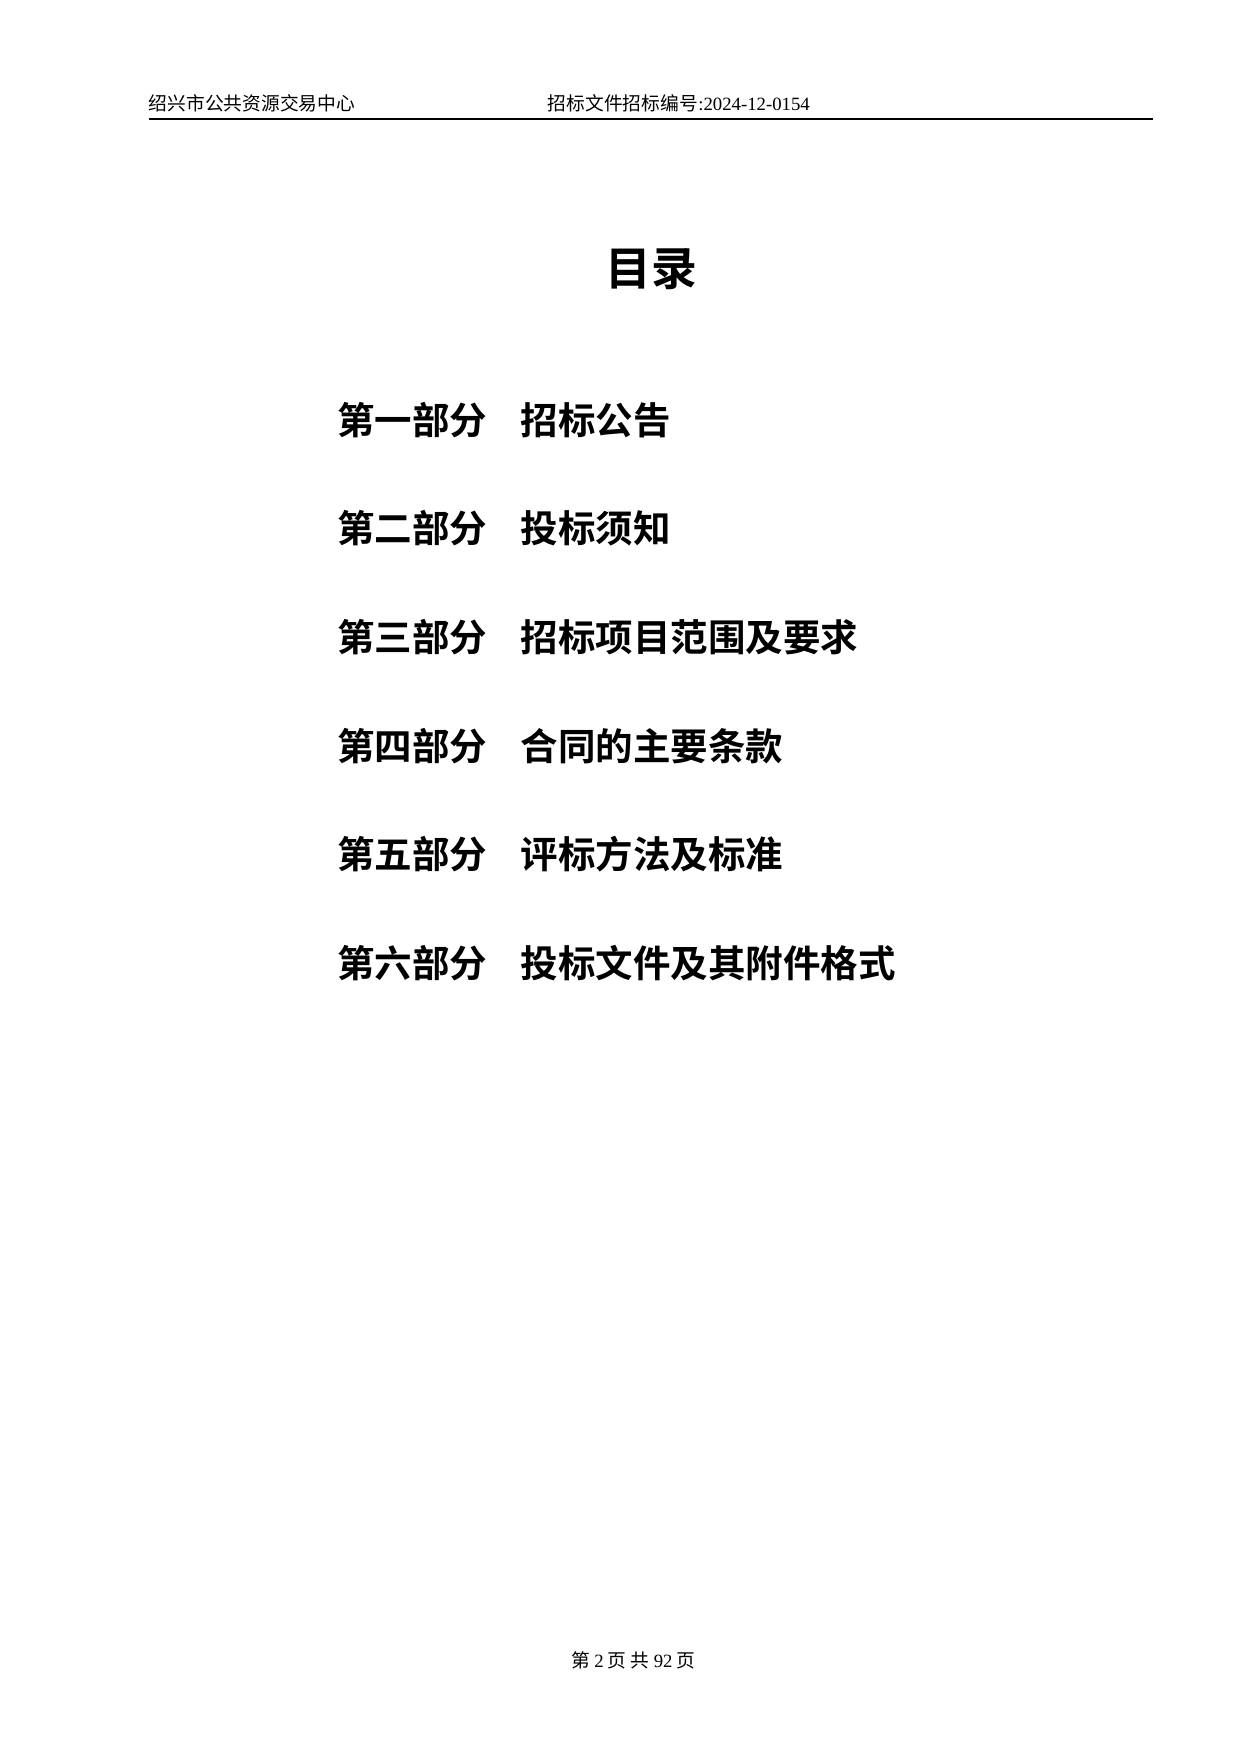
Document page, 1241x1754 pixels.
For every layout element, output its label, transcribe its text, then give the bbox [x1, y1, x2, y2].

text 第五部分 评标方法及标准 [148, 825, 1153, 879]
text 第三部分 招标项目范围及要求 [148, 608, 1153, 662]
text 第一部分 招标公告 [148, 391, 1153, 445]
text 第六部分 投标文件及其附件格式 [148, 933, 1153, 988]
text 目录 [148, 232, 1153, 299]
text 第二部分 投标须知 [148, 499, 1153, 554]
text 第四部分 合同的主要条款 [148, 716, 1153, 771]
